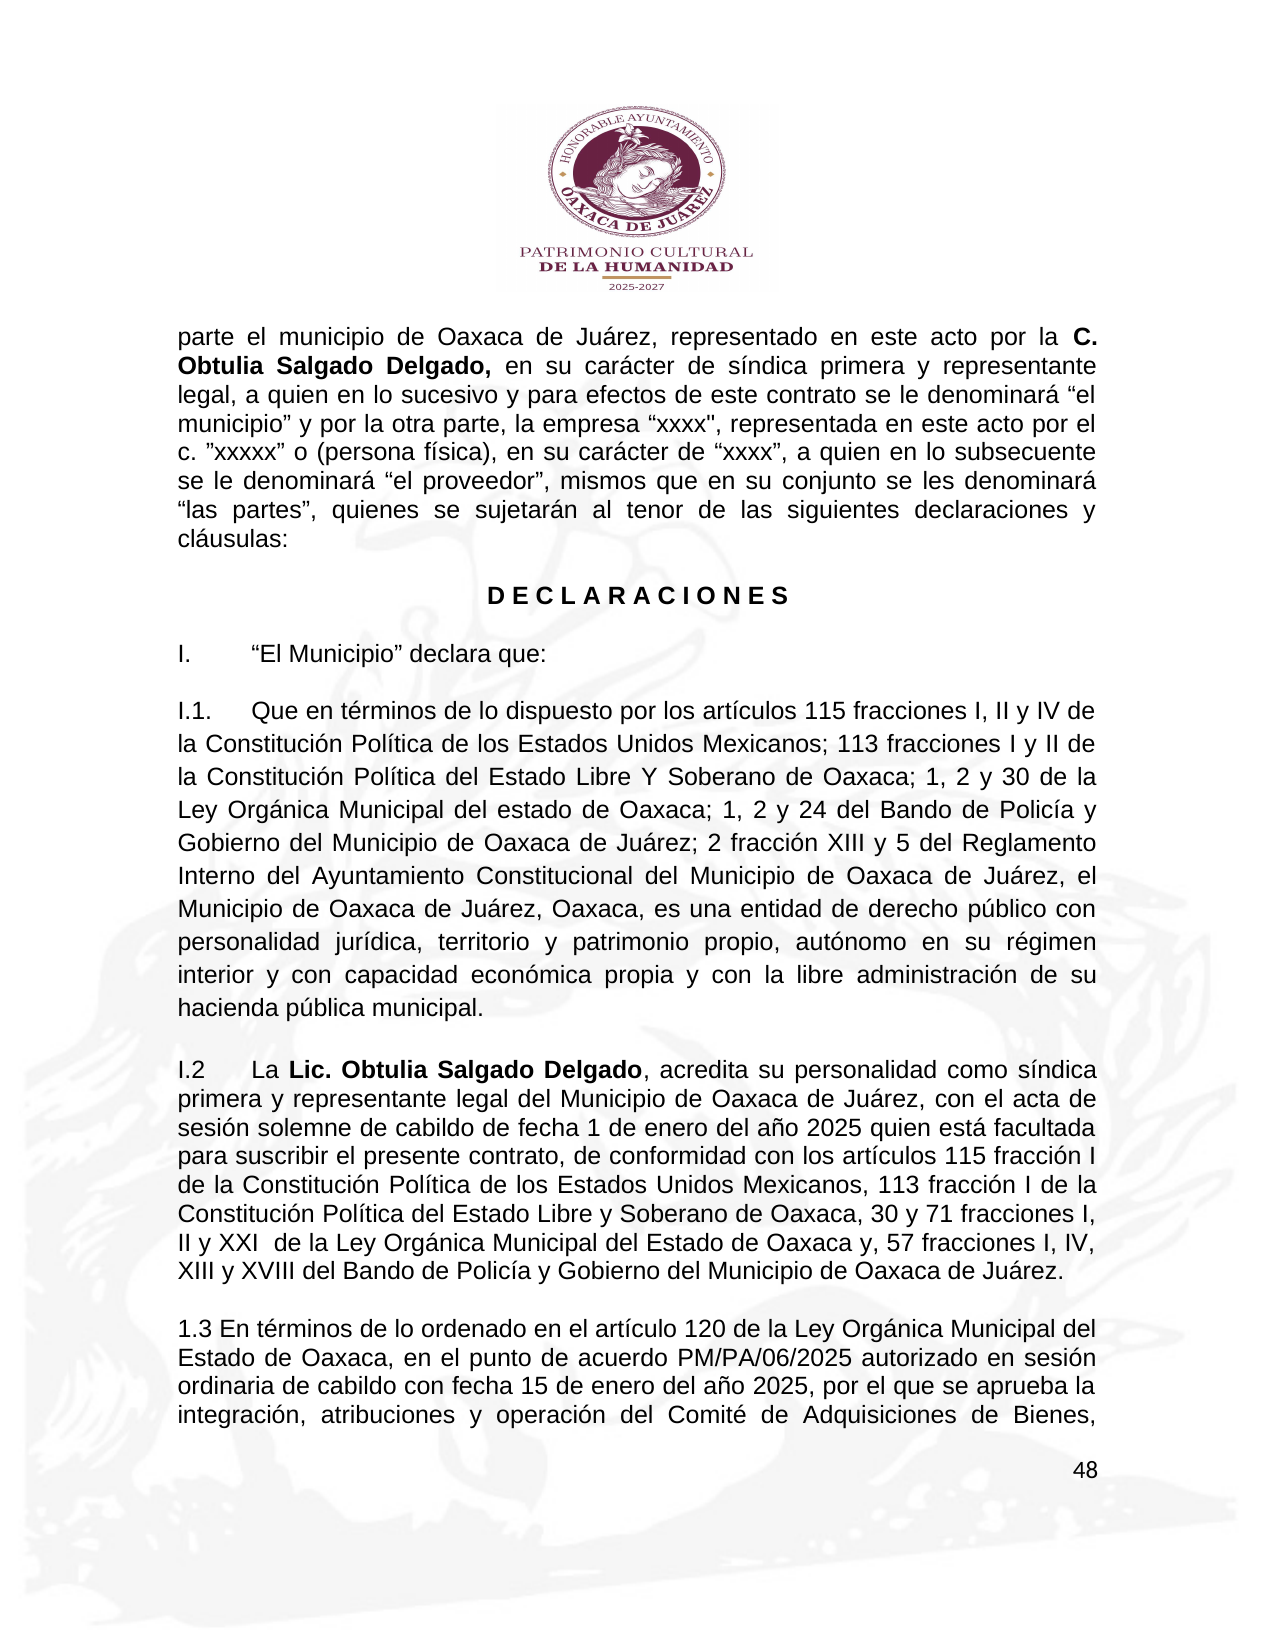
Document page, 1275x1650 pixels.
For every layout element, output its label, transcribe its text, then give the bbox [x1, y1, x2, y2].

text D E C L A R A C I O N E S [177, 581, 1098, 610]
text I.2 La Lic. Obtulia Salgado Delgado, acredita su personalidad como síndica primera y representante legal del Municipio de Oaxaca de Juárez, con el acta de sesión solemne de cabildo de fecha 1 de enero del año 2025 quien está facultada para suscribir el presente contrato, de conformidad con los artículos 115 fracción I de la Constitución Política de los Estados Unidos Mexicanos, 113 fracción I de la Constitución Política del Estado Libre y Soberano de Oaxaca, 30 y 71 fracciones I, II y XXI de la Ley Orgánica Municipal del Estado de Oaxaca y, 57 fracciones I, IV, XIII y XVIII del Bando de Policía y Gobierno del Municipio de Oaxaca de Juárez. [177, 1055, 1098, 1285]
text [177, 1314, 1098, 1429]
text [177, 322, 1098, 552]
text I. “El Municipio” declara que: [177, 638, 1098, 667]
text I.1. Que en términos de lo dispuesto por los artículos 115 fracciones I, II y IV de la Constitución Política de los Estados Unidos Mexicanos; 113 fracciones I y II de la Constitución Política del Estado Libre Y Soberano de Oaxaca; 1, 2 y 30 de la Ley Orgánica Municipal del estado de Oaxaca; 1, 2 y 24 del Bando de Policía y Gobierno del Municipio de Oaxaca de Juárez; 2 fracción XIII y 5 del Reglamento Interno del Ayuntamiento Constitucional del Municipio de Oaxaca de Juárez, el Municipio de Oaxaca de Juárez, Oaxaca, es una entidad de derecho público con personalidad jurídica, territorio y patrimonio propio, autónomo en su régimen interior y con capacidad económica propia y con la libre administración de su hacienda pública municipal. [177, 696, 1098, 1022]
